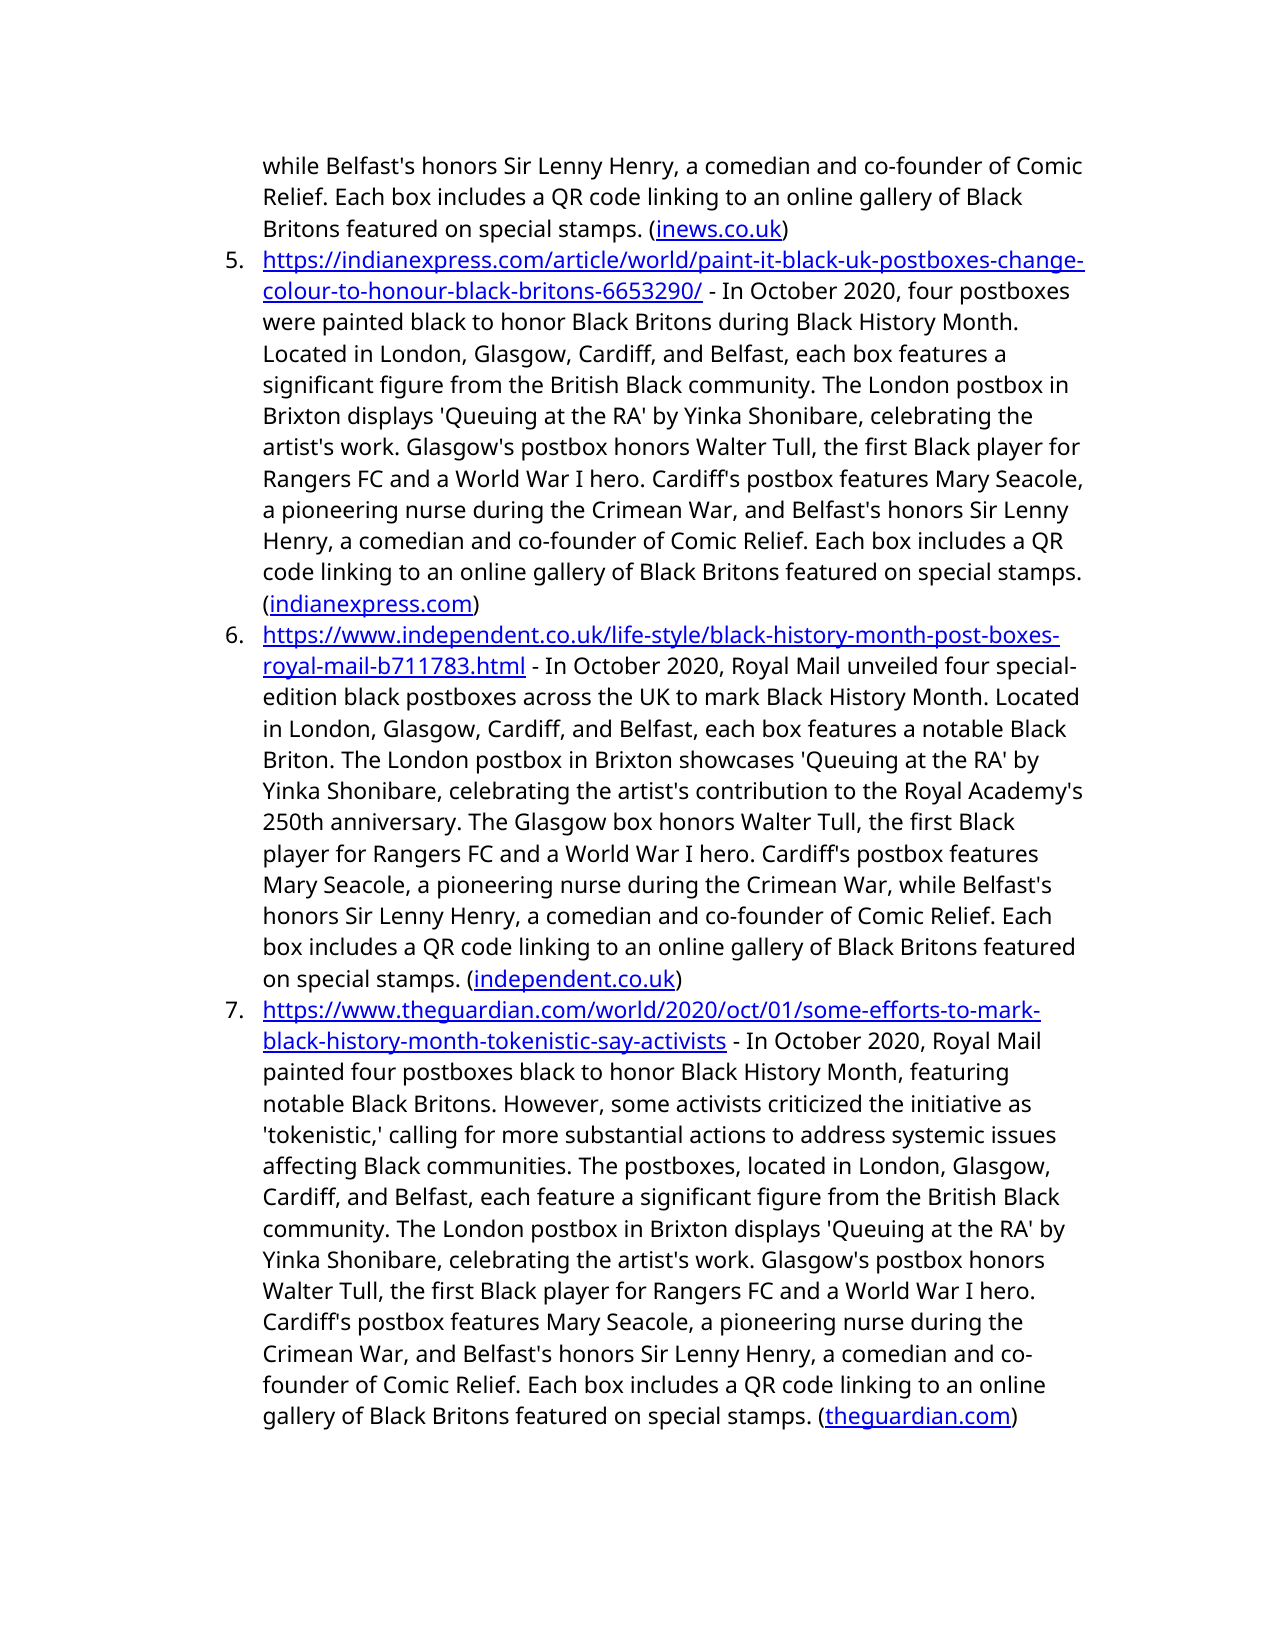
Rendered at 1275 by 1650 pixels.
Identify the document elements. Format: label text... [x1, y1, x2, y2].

list https://indianexpress.com/article/world/paint-it-black-uk-postboxes-change-colour-to-honour-black-britons-6653290/ - In October 2020, four postboxes were painted black to honor Black Britons during Black History Month. Located in London, Glasgow, Cardiff, and Belfast, each box features a significant figure from the British Black community. The London postbox in Brixton displays 'Queuing at the RA' by Yinka Shonibare, celebrating the artist's work. Glasgow's postbox honors Walter Tull, the first Black player for Rangers FC and a World War I hero. Cardiff's postbox features Mary Seacole, a pioneering nurse during the Crimean War, and Belfast's honors Sir Lenny Henry, a comedian and co-founder of Comic Relief. Each box includes a QR code linking to an online gallery of Black Britons featured on special stamps. (indianexpress.com) [225, 244, 1087, 619]
list https://www.theguardian.com/world/2020/oct/01/some-efforts-to-mark-black-history-month-tokenistic-say-activists - In October 2020, Royal Mail painted four postboxes black to honor Black History Month, featuring notable Black Britons. However, some activists criticized the initiative as 'tokenistic,' calling for more substantial actions to address systemic issues affecting Black communities. The postboxes, located in London, Glasgow, Cardiff, and Belfast, each feature a significant figure from the British Black community. The London postbox in Brixton displays 'Queuing at the RA' by Yinka Shonibare, celebrating the artist's work. Glasgow's postbox honors Walter Tull, the first Black player for Rangers FC and a World War I hero. Cardiff's postbox features Mary Seacole, a pioneering nurse during the Crimean War, and Belfast's honors Sir Lenny Henry, a comedian and co-founder of Comic Relief. Each box includes a QR code linking to an online gallery of Black Britons featured on special stamps. (theguardian.com) [225, 994, 1087, 1431]
list https://www.independent.co.uk/life-style/black-history-month-post-boxes-royal-mail-b711783.html - In October 2020, Royal Mail unveiled four special-edition black postboxes across the UK to mark Black History Month. Located in London, Glasgow, Cardiff, and Belfast, each box features a notable Black Briton. The London postbox in Brixton showcases 'Queuing at the RA' by Yinka Shonibare, celebrating the artist's contribution to the Royal Academy's 250th anniversary. The Glasgow box honors Walter Tull, the first Black player for Rangers FC and a World War I hero. Cardiff's postbox features Mary Seacole, a pioneering nurse during the Crimean War, while Belfast's honors Sir Lenny Henry, a comedian and co-founder of Comic Relief. Each box includes a QR code linking to an online gallery of Black Britons featured on special stamps. (independent.co.uk) [225, 619, 1087, 994]
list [225, 150, 1087, 244]
